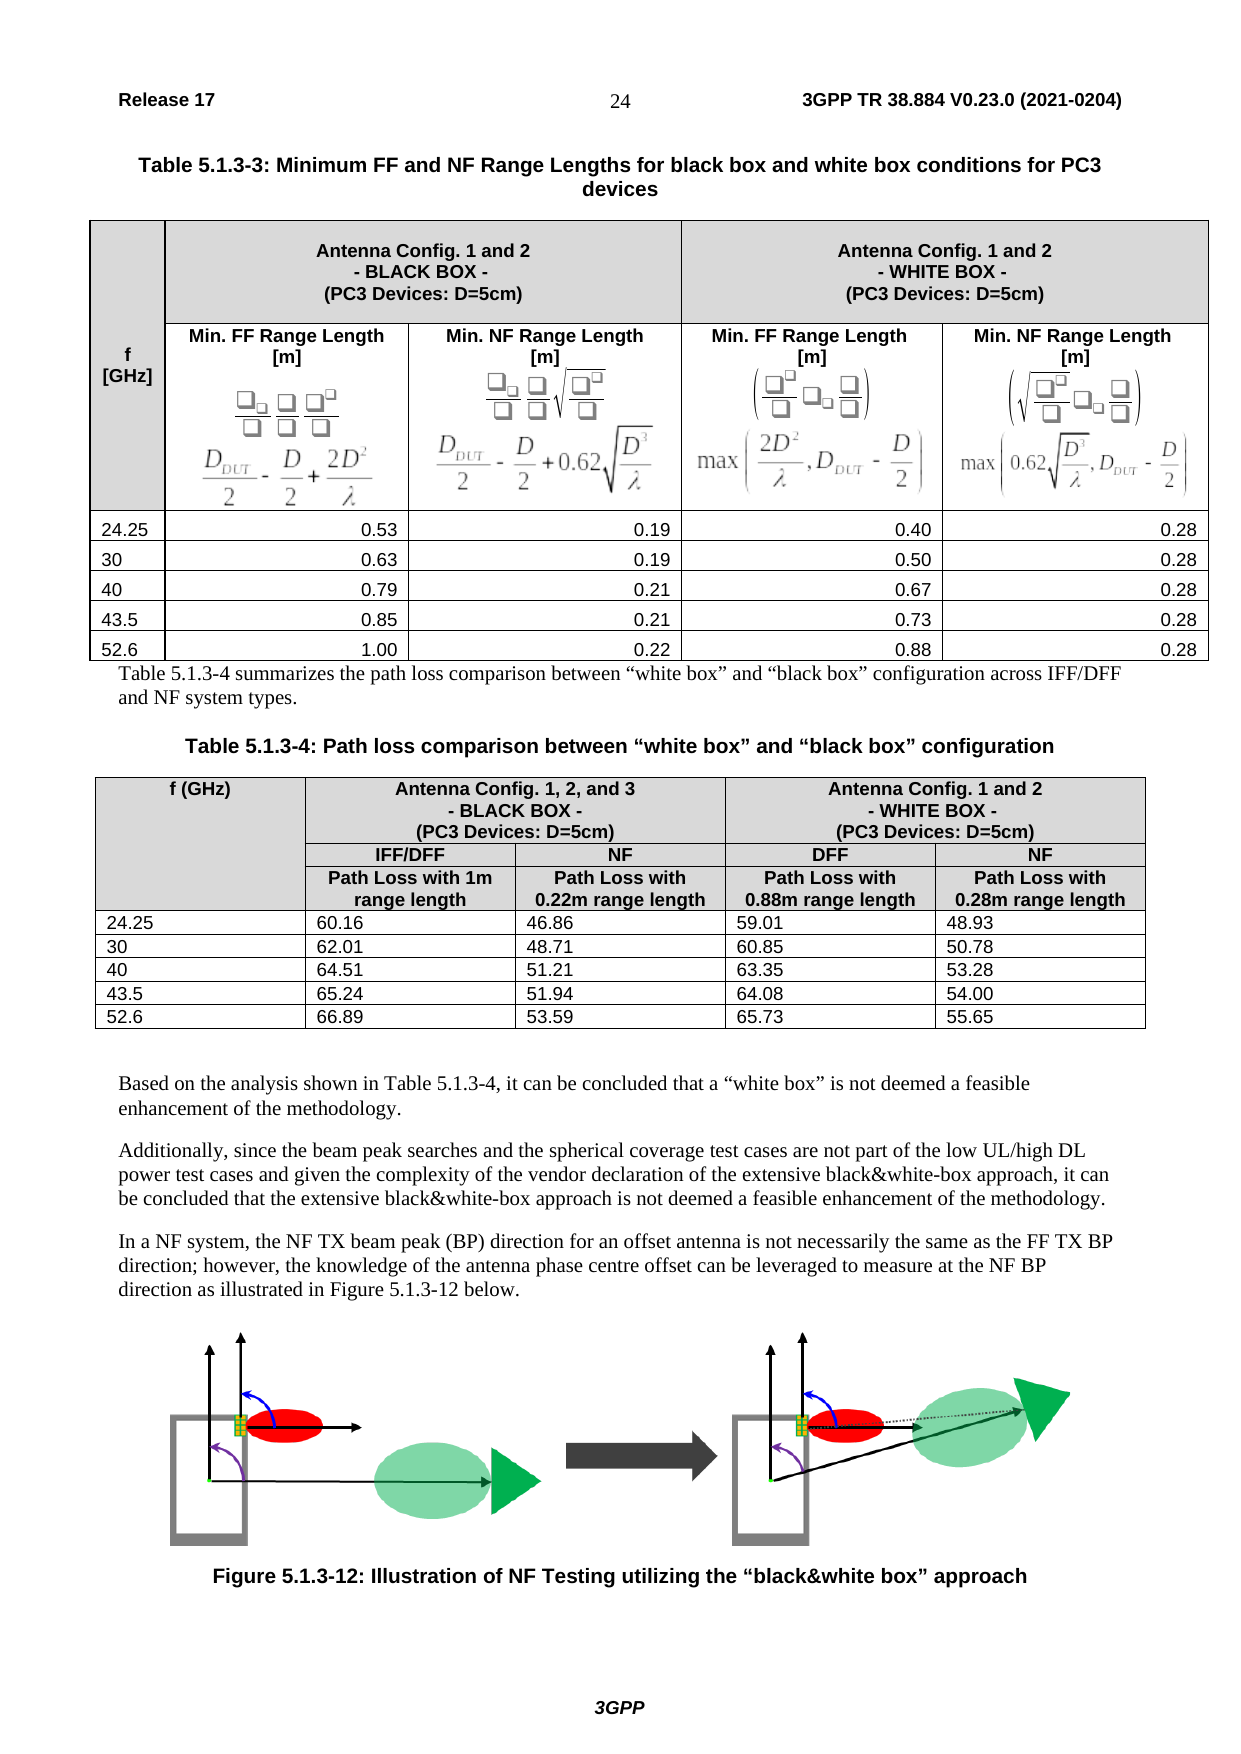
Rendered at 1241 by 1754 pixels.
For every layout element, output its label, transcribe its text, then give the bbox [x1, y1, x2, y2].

table_cell 59.01 [726, 911, 935, 934]
table_cell 0.19 [409, 511, 681, 540]
table_cell 0.28 [943, 631, 1208, 660]
text Table 5.1.3-4 summarizes the path loss comparison between “white box” and “black box” configuration across IFF/DFF and NF system types. [118, 661, 1122, 709]
table_cell 0.50 [682, 541, 942, 570]
table_cell 40 [96, 958, 305, 981]
table_cell 0.88 [682, 631, 942, 660]
table_cell 65.24 [306, 982, 515, 1004]
table_header Antenna Config. 1 and 2 - WHITE BOX - (PC3 Devices: D=5cm) [726, 778, 1145, 843]
table_cell NF [516, 844, 725, 866]
table_cell 53.28 [936, 958, 1145, 981]
table_cell Min. NF Range Length [m] [943, 324, 1208, 510]
table_cell Min. FF Range Length [m] [682, 324, 942, 510]
table_header f [GHz] [91, 221, 164, 510]
table_cell 0.85 [166, 601, 408, 630]
text Additionally, since the beam peak searches and the spherical coverage test cases are not part of the low UL/high DL power test cases and given the complexity of the vendor declaration of the extensive black&white-box approach, it can be concluded that the extensive black&white-box approach is not deemed a feasible enhancement of the methodology. [118, 1138, 1122, 1210]
table_cell 40 [91, 571, 164, 600]
table_cell 30 [91, 541, 164, 570]
table_cell 0.21 [409, 601, 681, 630]
table_cell 55.65 [936, 1005, 1145, 1027]
text Figure 5.1.3-12: Illustration of NF Testing utilizing the “black&white box” approach [118, 1564, 1122, 1588]
table_cell 0.53 [166, 511, 408, 540]
table_cell 0.28 [943, 571, 1208, 600]
table_cell 48.71 [516, 935, 725, 957]
table_cell 60.16 [306, 911, 515, 934]
table_cell NF [936, 844, 1145, 866]
table_header Antenna Config. 1, 2, and 3 - BLACK BOX - (PC3 Devices: D=5cm) [306, 778, 725, 843]
table_cell 0.22 [409, 631, 681, 660]
table_cell Min. FF Range Length [m] [166, 324, 408, 510]
text In a NF system, the NF TX beam peak (BP) direction for an offset antenna is not necessarily the same as the FF TX BP direction; however, the knowledge of the antenna phase centre offset can be leveraged to measure at the NF BP direction as illustrated in Figure 5.1.3-12 below. [118, 1229, 1122, 1301]
table_cell 64.08 [726, 982, 935, 1004]
table_cell 51.21 [516, 958, 725, 981]
table_cell 0.21 [409, 571, 681, 600]
table_cell 43.5 [96, 982, 305, 1004]
table_cell Min. NF Range Length [m] [409, 324, 681, 510]
table_header f (GHz) [96, 778, 305, 910]
table_cell 24.25 [91, 511, 164, 540]
table_cell 0.28 [943, 511, 1208, 540]
table_cell 24.25 [96, 911, 305, 934]
table_cell 50.78 [936, 935, 1145, 957]
table_header Antenna Config. 1 and 2 - BLACK BOX - (PC3 Devices: D=5cm) [166, 221, 681, 323]
table_cell 64.51 [306, 958, 515, 981]
table_cell Path Loss with 0.22m range length [516, 867, 725, 910]
table_cell 54.00 [936, 982, 1145, 1004]
table_cell 51.94 [516, 982, 725, 1004]
table_cell Path Loss with 1m range length [306, 867, 515, 910]
table_cell 48.93 [936, 911, 1145, 934]
table_cell 46.86 [516, 911, 725, 934]
table_cell 43.5 [91, 601, 164, 630]
table_cell 0.40 [682, 511, 942, 540]
text Table 5.1.3-3: Minimum FF and NF Range Lengths for black box and white box conditions for PC3 devices [118, 153, 1122, 201]
table_cell 62.01 [306, 935, 515, 957]
table_cell 60.85 [726, 935, 935, 957]
table_cell 66.89 [306, 1005, 515, 1027]
table_cell 1.00 [166, 631, 408, 660]
table_cell 0.19 [409, 541, 681, 570]
text Table 5.1.3-4: Path loss comparison between “white box” and “black box” configuration [118, 734, 1122, 758]
table_cell 0.79 [166, 571, 408, 600]
table_cell Path Loss with 0.28m range length [936, 867, 1145, 910]
text Based on the analysis shown in Table 5.1.3-4, it can be concluded that a “white box” is not deemed a feasible enhancement of the methodology. [118, 1071, 1122, 1119]
table_cell 0.28 [943, 601, 1208, 630]
table_header Antenna Config. 1 and 2 - WHITE BOX - (PC3 Devices: D=5cm) [682, 221, 1208, 323]
table_cell 53.59 [516, 1005, 725, 1027]
table_cell 52.6 [96, 1005, 305, 1027]
table_cell IFF/DFF [306, 844, 515, 866]
table_cell 52.6 [91, 631, 164, 660]
table_cell 65.73 [726, 1005, 935, 1027]
picture [170, 1320, 1071, 1546]
table_cell 0.28 [943, 541, 1208, 570]
table_cell 63.35 [726, 958, 935, 981]
table_cell Path Loss with 0.88m range length [726, 867, 935, 910]
table_cell 30 [96, 935, 305, 957]
table_cell 0.63 [166, 541, 408, 570]
table_cell 0.67 [682, 571, 942, 600]
table_cell DFF [726, 844, 935, 866]
table_cell 0.73 [682, 601, 942, 630]
